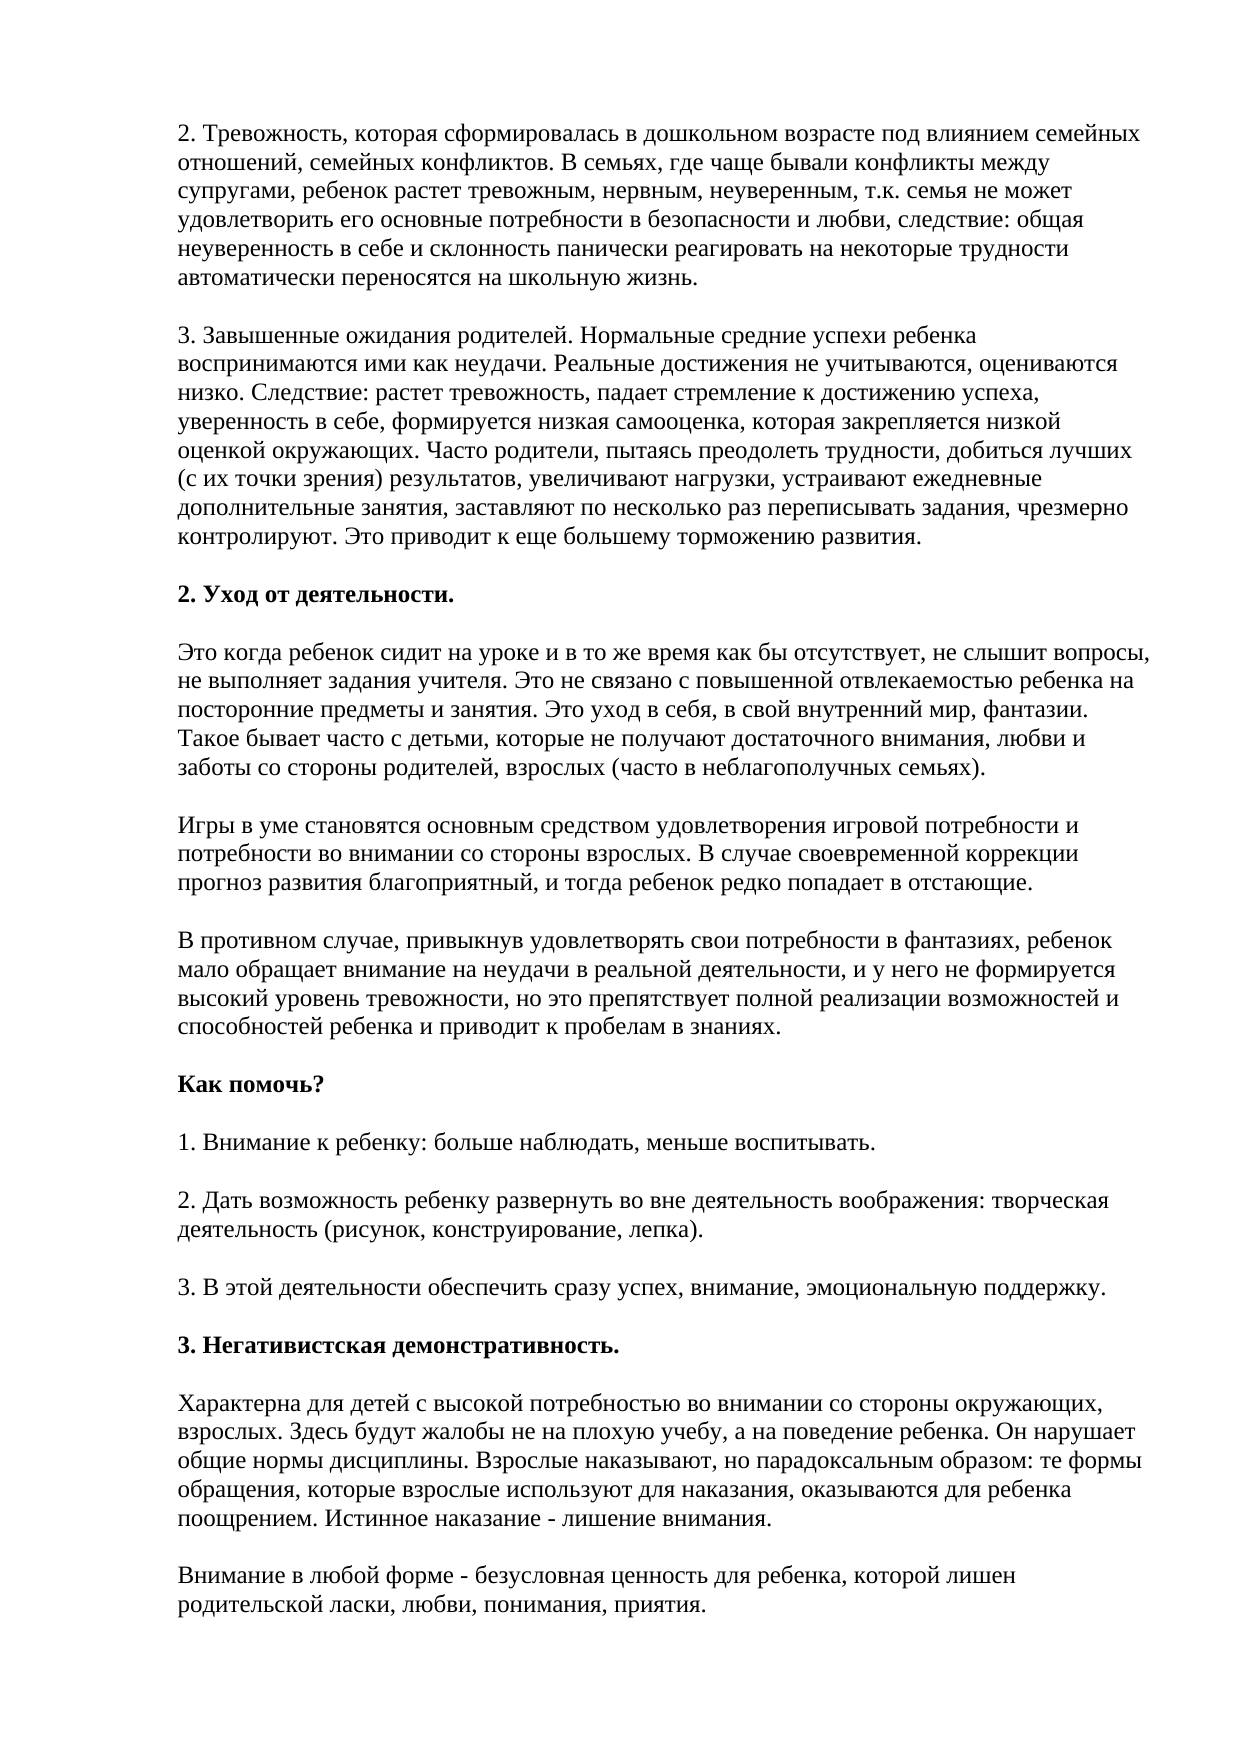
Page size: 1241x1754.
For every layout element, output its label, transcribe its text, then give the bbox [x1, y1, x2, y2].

text 3. Негативистская демонстративность. [177, 1330, 1152, 1358]
text 3. Завышенные ожидания родителей. Нормальные средние успехи ребенка воспринимаются ими как неудачи. Реальные достижения не учитываются, оцениваются низко. Следствие: растет тревожность, падает стремление к достижению успеха, уверенность в себе, формируется низкая самооценка, которая закрепляется низкой оценкой окружающих. Часто родители, пытаясь преодолеть трудности, добиться лучших (с их точки зрения) результатов, увеличивают нагрузки, устраивают ежедневные дополнительные занятия, заставляют по несколько раз переписывать задания, чрезмерно контролируют. Это приводит к еще большему торможению развития. [177, 320, 1152, 550]
text 2. Дать возможность ребенку развернуть во вне деятельность воображения: творческая деятельность (рисунок, конструирование, лепка). [177, 1185, 1152, 1243]
text Игры в уме становятся основным средством удовлетворения игровой потребности и потребности во внимании со стороны взрослых. В случае своевременной коррекции прогноз развития благоприятный, и тогда ребенок редко попадает в отстающие. [177, 810, 1152, 896]
text 1. Внимание к ребенку: больше наблюдать, меньше воспитывать. [177, 1127, 1152, 1156]
text В противном случае, привыкнув удовлетворять свои потребности в фантазиях, ребенок мало обращает внимание на неудачи в реальной деятельности, и у него не формируется высокий уровень тревожности, но это препятствует полной реализации возможностей и способностей ребенка и приводит к пробелам в знаниях. [177, 925, 1152, 1040]
text 2. Уход от деятельности. [177, 579, 1152, 608]
text Как помочь? [177, 1069, 1152, 1098]
text 3. В этой деятельности обеспечить сразу успех, внимание, эмоциональную поддержку. [177, 1272, 1152, 1301]
text Внимание в любой форме - безусловная ценность для ребенка, которой лишен родительской ласки, любви, понимания, приятия. [177, 1561, 1152, 1618]
text 2. Тревожность, которая сформировалась в дошкольном возрасте под влиянием семейных отношений, семейных конфликтов. В семьях, где чаще бывали конфликты между супругами, ребенок растет тревожным, нервным, неуверенным, т.к. семья не может удовлетворить его основные потребности в безопасности и любви, следствие: общая неуверенность в себе и склонность панически реагировать на некоторые трудности автоматически переносятся на школьную жизнь. [177, 118, 1152, 291]
text Характерна для детей с высокой потребностью во внимании со стороны окружающих, взрослых. Здесь будут жалобы не на плохую учебу, а на поведение ребенка. Он нарушает общие нормы дисциплины. Взрослые наказывают, но парадоксальным образом: те формы обращения, которые взрослые используют для наказания, оказываются для ребенка поощрением. Истинное наказание - лишение внимания. [177, 1388, 1152, 1531]
text Это когда ребенок сидит на уроке и в то же время как бы отсутствует, не слышит вопросы, не выполняет задания учителя. Это не связано с повышенной отвлекаемостью ребенка на посторонние предметы и занятия. Это уход в себя, в свой внутренний мир, фантазии. Такое бывает часто с детьми, которые не получают достаточного внимания, любви и заботы со стороны родителей, взрослых (часто в неблагополучных семьях). [177, 637, 1152, 781]
